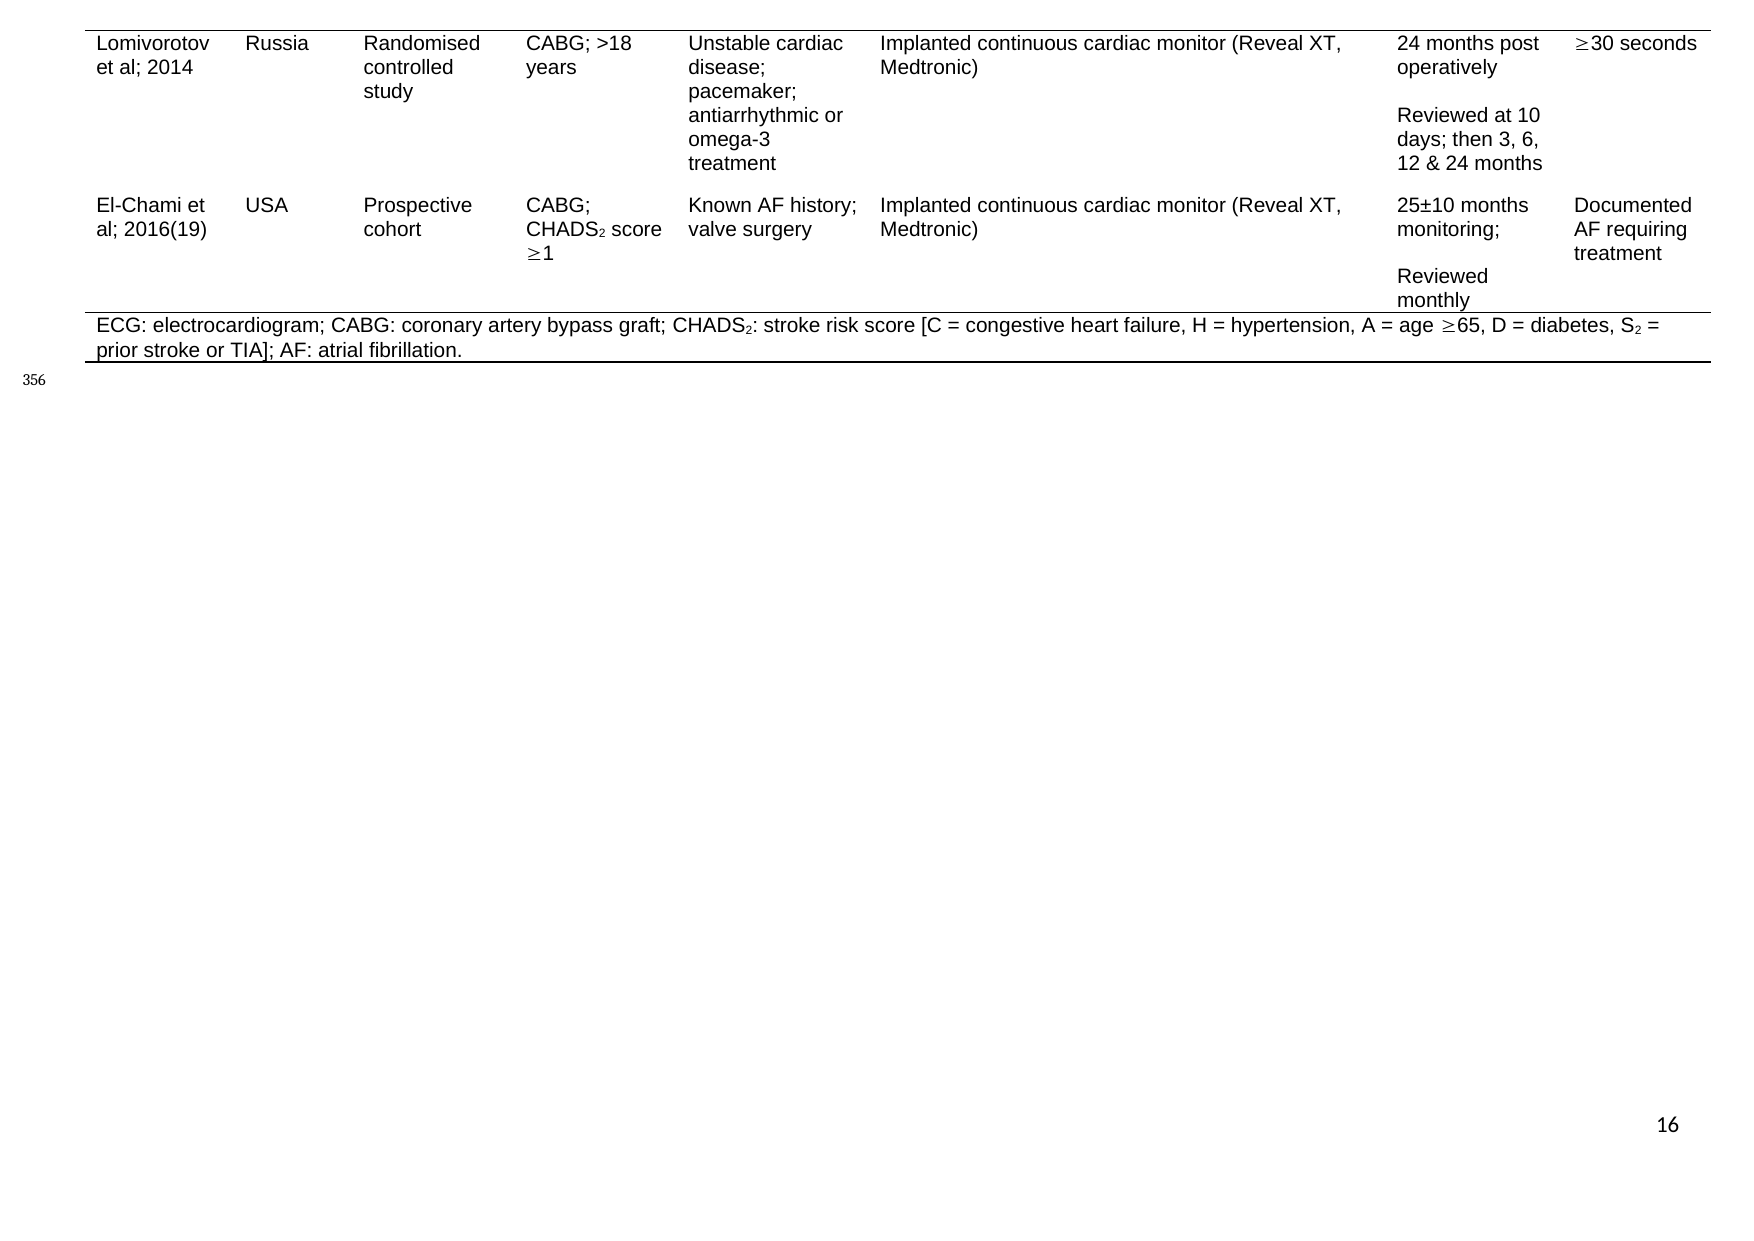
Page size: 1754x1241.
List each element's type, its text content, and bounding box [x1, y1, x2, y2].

table_cell 24 months post operatively Reviewed at 10 days; then 3, 6, 12 & 24 months [1386, 31, 1563, 192]
table_cell Randomised controlled study [352, 31, 514, 192]
table_cell Implanted continuous cardiac monitor (Reveal XT, Medtronic) [869, 31, 1386, 192]
table_cell 30 seconds [1563, 31, 1711, 192]
table_cell Implanted continuous cardiac monitor (Reveal XT, Medtronic) [869, 193, 1386, 312]
table_cell Lomivorotov et al; 2014 [85, 31, 234, 192]
table_cell CABG; >18 years [515, 31, 677, 192]
table_cell USA [234, 193, 352, 312]
table_cell Unstable cardiac disease; pacemaker; antiarrhythmic or omega-3 treatment [677, 31, 869, 192]
table_cell El-Chami et al; 2016(19) [85, 193, 234, 312]
table_cell Known AF history; valve surgery [677, 193, 869, 312]
table_cell CABG; CHADS2 score 1 [515, 193, 677, 312]
table_cell ECG: electrocardiogram; CABG: coronary artery bypass graft; CHADS2: stroke risk score [C = congestive heart failure, H = hypertension, A = age 65, D = diabetes, S2 = prior stroke or TIA]; AF: atrial fibrillation. [85, 313, 1711, 361]
table_cell 25±10 months monitoring; Reviewed monthly [1386, 193, 1563, 312]
table_cell Documented AF requiring treatment [1563, 193, 1711, 312]
table_cell Prospective cohort [352, 193, 514, 312]
table_cell Russia [234, 31, 352, 192]
